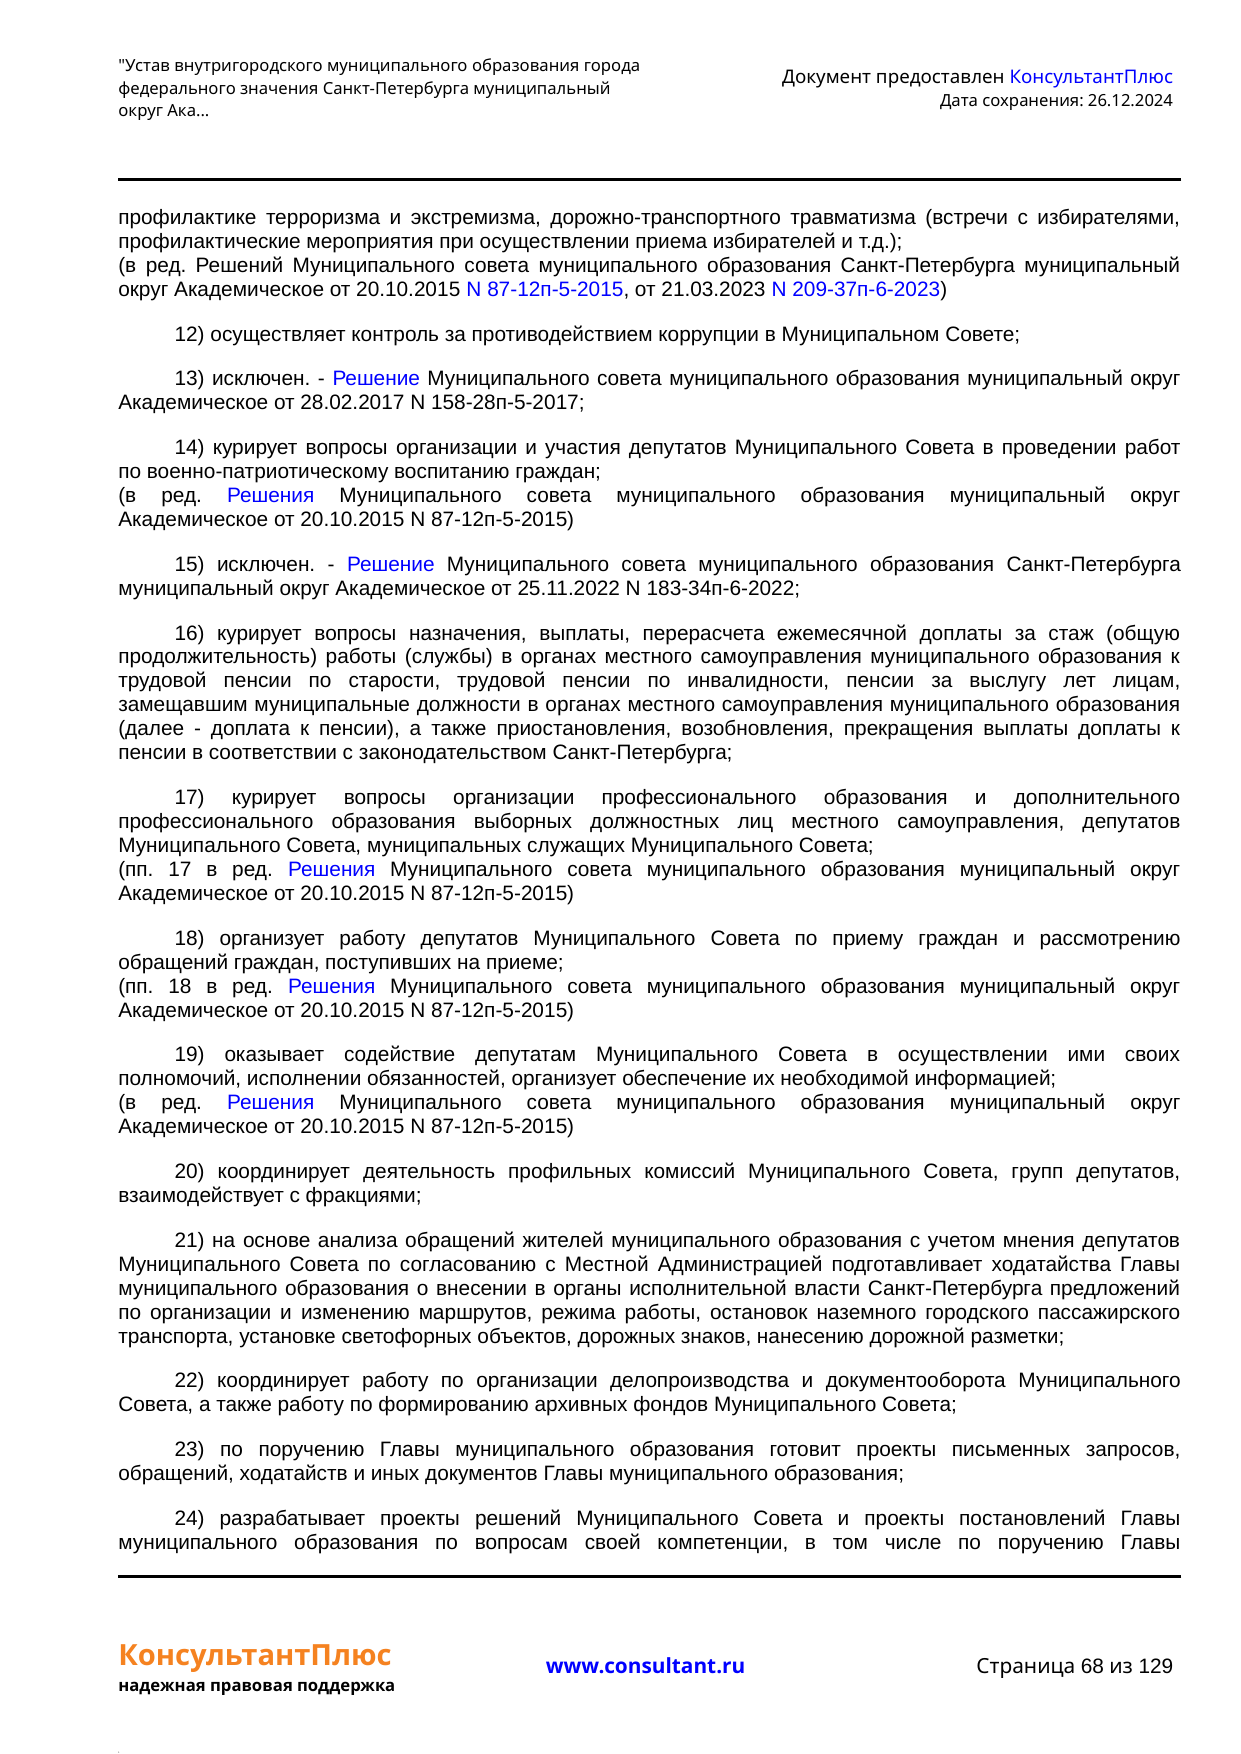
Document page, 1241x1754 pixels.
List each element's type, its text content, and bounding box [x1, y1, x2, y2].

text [118, 205, 1181, 253]
text (в ред. Решений Муниципального совета муниципального образования Санкт-Петербурга муниципальный округ Академическое от 20.10.2015 N 87-12п-5-2015, от 21.03.2023 N 209-37п-6-2023) [118, 253, 1181, 301]
text (пп. 17 в ред. Решения Муниципального совета муниципального образования муниципальный округ Академическое от 20.10.2015 N 87-12п-5-2015) [118, 857, 1181, 905]
text 13) исключен. - Решение Муниципального совета муниципального образования муниципальный округ Академическое от 28.02.2017 N 158-28п-5-2017; [118, 366, 1181, 414]
text (пп. 18 в ред. Решения Муниципального совета муниципального образования муниципальный округ Академическое от 20.10.2015 N 87-12п-5-2015) [118, 973, 1181, 1021]
text 22) координирует работу по организации делопроизводства и документооборота Муниципального Совета, а также работу по формированию архивных фондов Муниципального Совета; [118, 1368, 1181, 1416]
text 19) оказывает содействие депутатам Муниципального Совета в осуществлении ими своих полномочий, исполнении обязанностей, организует обеспечение их необходимой информацией; [118, 1042, 1181, 1090]
text 14) курирует вопросы организации и участия депутатов Муниципального Совета в проведении работ по военно-патриотическому воспитанию граждан; [118, 435, 1181, 483]
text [118, 1506, 1181, 1554]
text 21) на основе анализа обращений жителей муниципального образования с учетом мнения депутатов Муниципального Совета по согласованию с Местной Администрацией подготавливает ходатайства Главы муниципального образования о внесении в органы исполнительной власти Санкт-Петербурга предложений по организации и изменению маршрутов, режима работы, остановок наземного городского пассажирского транспорта, установке светофорных объектов, дорожных знаков, нанесению дорожной разметки; [118, 1228, 1181, 1347]
text 15) исключен. - Решение Муниципального совета муниципального образования Санкт-Петербурга муниципальный округ Академическое от 25.11.2022 N 183-34п-6-2022; [118, 552, 1181, 599]
text (в ред. Решения Муниципального совета муниципального образования муниципальный округ Академическое от 20.10.2015 N 87-12п-5-2015) [118, 1090, 1181, 1138]
text 17) курирует вопросы организации профессионального образования и дополнительного профессионального образования выборных должностных лиц местного самоуправления, депутатов Муниципального Совета, муниципальных служащих Муниципального Совета; [118, 785, 1181, 857]
text 16) курирует вопросы назначения, выплаты, перерасчета ежемесячной доплаты за стаж (общую продолжительность) работы (службы) в органах местного самоуправления муниципального образования к трудовой пенсии по старости, трудовой пенсии по инвалидности, пенсии за выслугу лет лицам, замещавшим муниципальные должности в органах местного самоуправления муниципального образования (далее - доплата к пенсии), а также приостановления, возобновления, прекращения выплаты доплаты к пенсии в соответствии с законодательством Санкт-Петербурга; [118, 620, 1181, 764]
text 20) координирует деятельность профильных комиссий Муниципального Совета, групп депутатов, взаимодействует с фракциями; [118, 1159, 1181, 1207]
text 23) по поручению Главы муниципального образования готовит проекты письменных запросов, обращений, ходатайств и иных документов Главы муниципального образования; [118, 1437, 1181, 1485]
text 18) организует работу депутатов Муниципального Совета по приему граждан и рассмотрению обращений граждан, поступивших на приеме; [118, 926, 1181, 973]
text (в ред. Решения Муниципального совета муниципального образования муниципальный округ Академическое от 20.10.2015 N 87-12п-5-2015) [118, 483, 1181, 531]
text 12) осуществляет контроль за противодействием коррупции в Муниципальном Совете; [118, 321, 1181, 345]
